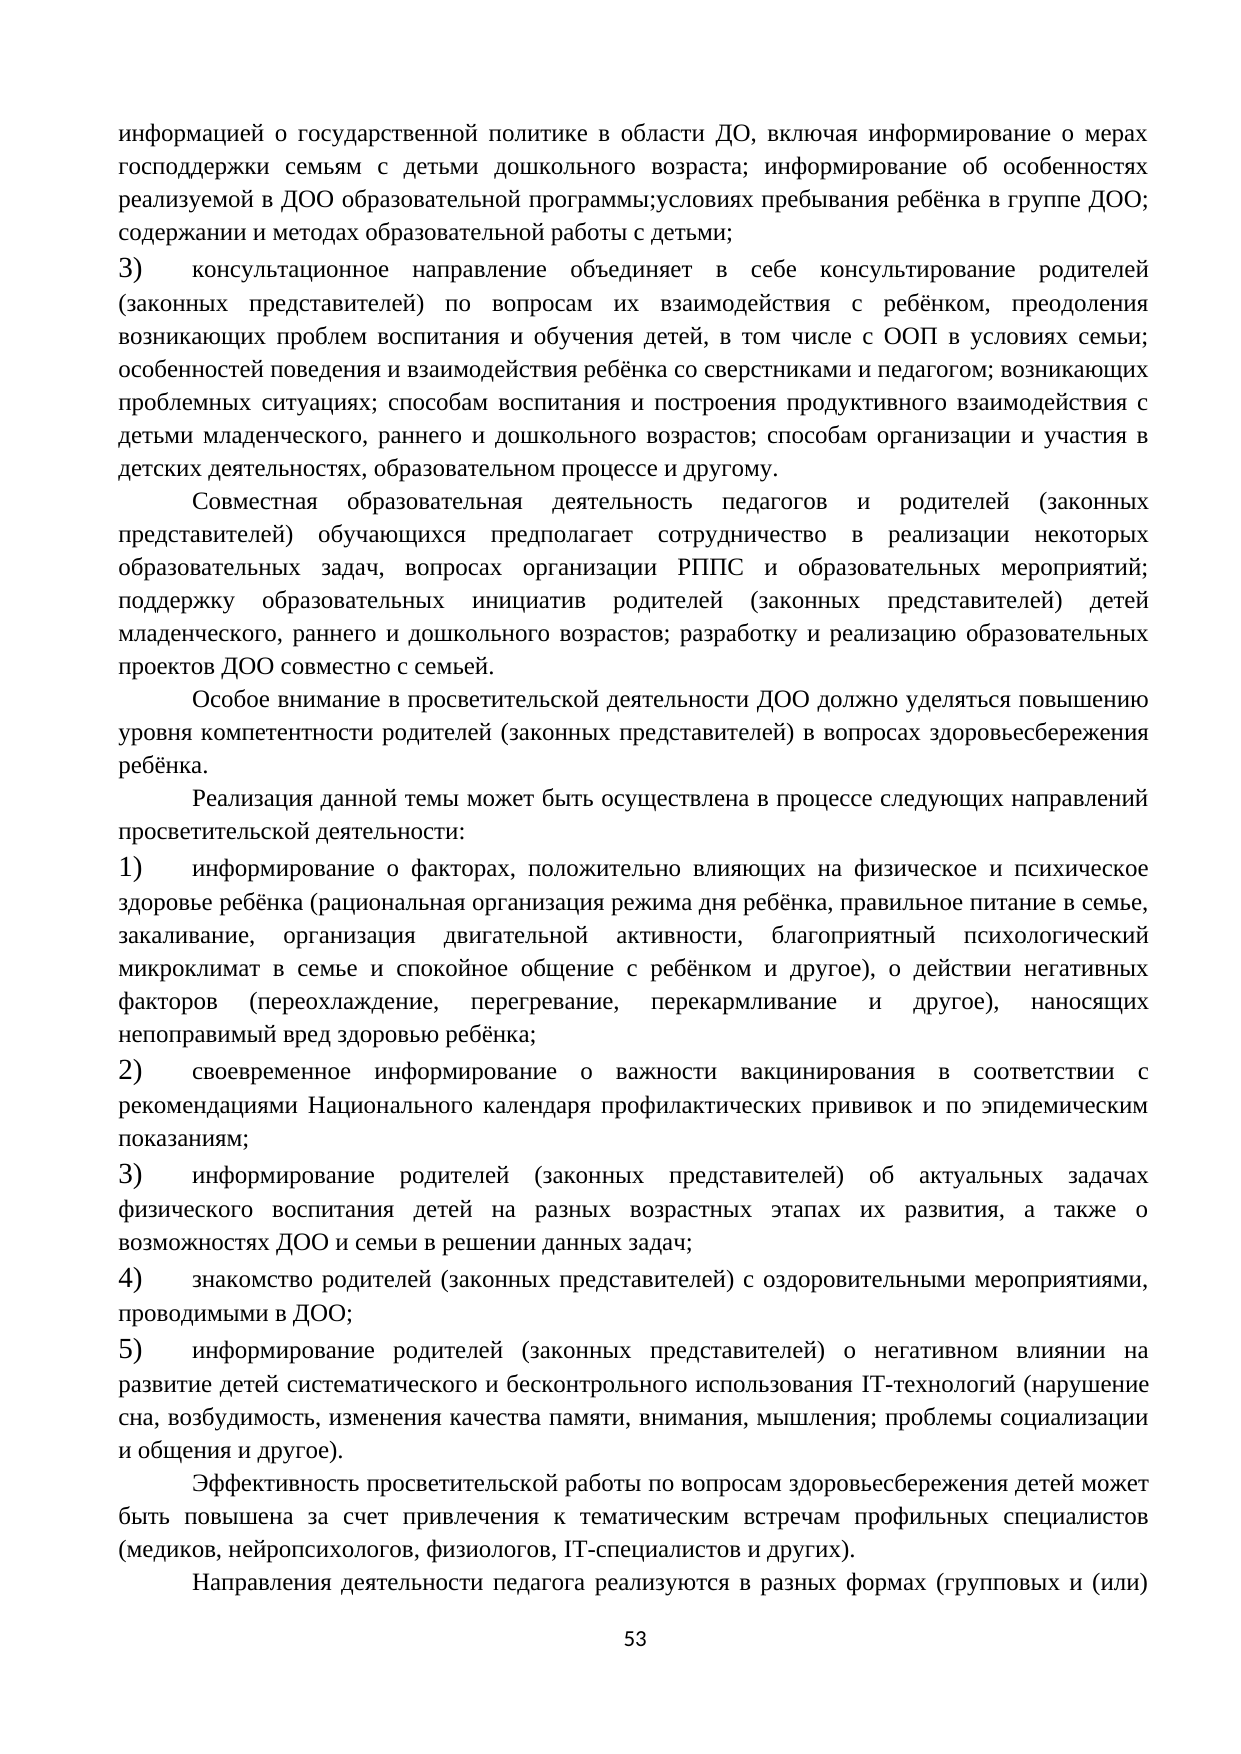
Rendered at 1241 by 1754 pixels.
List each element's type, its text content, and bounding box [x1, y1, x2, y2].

list знакомство родителей (законных представителей) с оздоровительными мероприятиями, проводимыми в ДОО; [118, 1260, 1149, 1327]
text Совместная образовательная деятельность педагогов и родителей (законных представителей) обучающихся предполагает сотрудничество в реализации некоторых образовательных задач, вопросах организации РППС и образовательных мероприятий; поддержку образовательных инициатив родителей (законных представителей) детей младенческого, раннего и дошкольного возрастов; разработку и реализацию образовательных проектов ДОО совместно с семьей. [118, 486, 1149, 680]
text Эффективность просветительской работы по вопросам здоровьесбережения детей может быть повышена за счет привлечения к тематическим встречам профильных специалистов (медиков, нейропсихологов, физиологов, IT-специалистов и других). [118, 1468, 1149, 1562]
list своевременное информирование о важности вакцинирования в соответствии с рекомендациями Национального календаря профилактических прививок и по эпидемическим показаниям; [118, 1052, 1149, 1152]
list информирование родителей (законных представителей) об актуальных задачах физического воспитания детей на разных возрастных этапах их развития, а также о возможностях ДОО и семьи в решении данных задач; [118, 1156, 1149, 1256]
text Реализация данной темы может быть осуществлена в процессе следующих направлений просветительской деятельности: [118, 783, 1149, 845]
text Особое внимание в просветительской деятельности ДОО должно уделяться повышению уровня компетентности родителей (законных представителей) в вопросах здоровьесбережения ребёнка. [118, 684, 1149, 779]
list консультационное направление объединяет в себе консультирование родителей (законных представителей) по вопросам их взаимодействия с ребёнком, преодоления возникающих проблем воспитания и обучения детей, в том числе с ООП в условиях семьи; особенностей поведения и взаимодействия ребёнка со сверстниками и педагогом; возникающих проблемных ситуациях; способам воспитания и построения продуктивного взаимодействия с детьми младенческого, раннего и дошкольного возрастов; способам организации и участия в детских деятельностях, образовательном процессе и другому. [118, 250, 1149, 482]
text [118, 1567, 1149, 1596]
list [118, 118, 1149, 246]
list информирование о факторах, положительно влияющих на физическое и психическое здоровье ребёнка (рациональная организация режима дня ребёнка, правильное питание в семье, закаливание, организация двигательной активности, благоприятный психологический микроклимат в семье и спокойное общение с ребёнком и другое), о действии негативных факторов (переохлаждение, перегревание, перекармливание и другое), наносящих непоправимый вред здоровью ребёнка; [118, 849, 1149, 1048]
list информирование родителей (законных представителей) о негативном влиянии на развитие детей систематического и бесконтрольного использования IT-технологий (нарушение сна, возбудимость, изменения качества памяти, внимания, мышления; проблемы социализации и общения и другое). [118, 1331, 1149, 1463]
